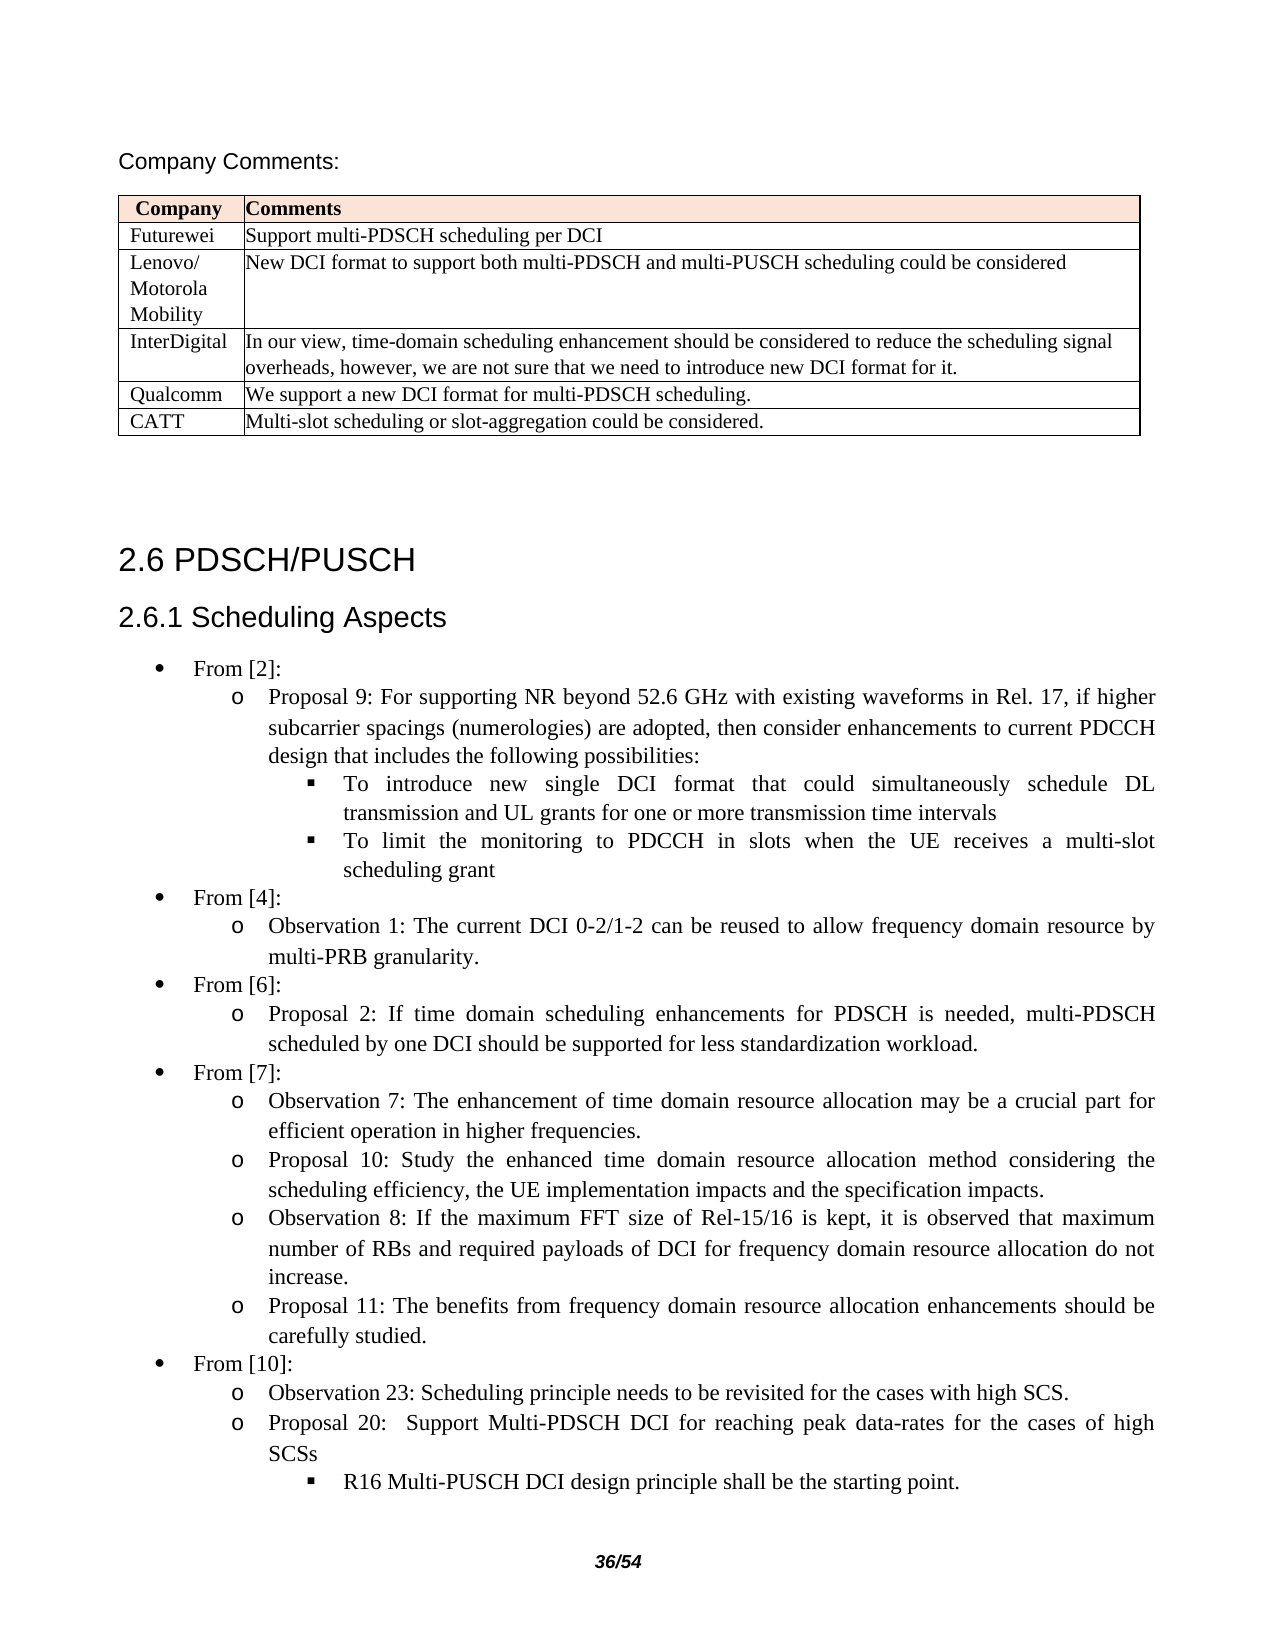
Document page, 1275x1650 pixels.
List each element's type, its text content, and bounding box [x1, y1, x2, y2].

list Observation 7: The enhancement of time domain resource allocation may be a crucial part for efficient operation in higher frequencies. [231, 1087, 1157, 1144]
list Proposal 10: Study the enhanced time domain resource allocation method considering the scheduling efficiency, the UE implementation impacts and the specification impacts. [231, 1146, 1157, 1202]
list To introduce new single DCI format that could simultaneously schedule DL transmission and UL grants for one or more transmission time intervals [306, 770, 1157, 825]
list From [2]: [156, 655, 1157, 681]
subtitle Company Comments: [118, 148, 1157, 174]
table_header Comments [245, 196, 1139, 222]
table_cell In our view, time-domain scheduling enhancement should be considered to reduce the scheduling signal overheads, however, we are not sure that we need to introduce new DCI format for it. [245, 329, 1139, 381]
list Observation 8: If the maximum FFT size of Rel-15/16 is kept, it is observed that maximum number of RBs and required payloads of DCI for frequency domain resource allocation do not increase. [231, 1204, 1157, 1289]
list From [7]: [156, 1058, 1157, 1085]
subtitle 2.6.1 Scheduling Aspects [118, 600, 1157, 633]
list Proposal 11: The benefits from frequency domain resource allocation enhancements should be carefully studied. [231, 1292, 1157, 1348]
list Proposal 20: Support Multi-PDSCH DCI for reaching peak data-rates for the cases of high SCSs [231, 1409, 1157, 1466]
table_cell Futurewei [119, 223, 244, 249]
table_cell Multi-slot scheduling or slot-aggregation could be considered. [245, 409, 1139, 434]
table_cell Lenovo/ Motorola Mobility [119, 250, 244, 328]
table_header Company [119, 196, 244, 222]
list R16 Multi-PUSCH DCI design principle shall be the starting point. [306, 1468, 1157, 1494]
list From [10]: [156, 1350, 1157, 1377]
list Observation 1: The current DCI 0-2/1-2 can be reused to allow frequency domain resource by multi-PRB granularity. [231, 913, 1157, 969]
table_cell New DCI format to support both multi-PDSCH and multi-PUSCH scheduling could be considered [245, 250, 1139, 328]
list To limit the monitoring to PDCCH in slots when the UE receives a multi-slot scheduling grant [306, 827, 1157, 882]
subtitle 2.6 PDSCH/PUSCH [118, 540, 1157, 578]
list Proposal 2: If time domain scheduling enhancements for PDSCH is needed, multi-PDSCH scheduled by one DCI should be supported for less standardization workload. [231, 1000, 1157, 1056]
table_cell We support a new DCI format for multi-PDSCH scheduling. [245, 382, 1139, 408]
list From [4]: [156, 884, 1157, 911]
table_cell Qualcomm [119, 382, 244, 408]
list Observation 23: Scheduling principle needs to be revisited for the cases with high SCS. [231, 1379, 1157, 1407]
list Proposal 9: For supporting NR beyond 52.6 GHz with existing waveforms in Rel. 17, if higher subcarrier spacings (numerologies) are adopted, then consider enhancements to current PDCCH design that includes the following possibilities: [231, 683, 1157, 768]
list From [6]: [156, 971, 1157, 998]
table_cell InterDigital [119, 329, 244, 381]
table_cell CATT [119, 409, 244, 434]
table_cell Support multi-PDSCH scheduling per DCI [245, 223, 1139, 249]
